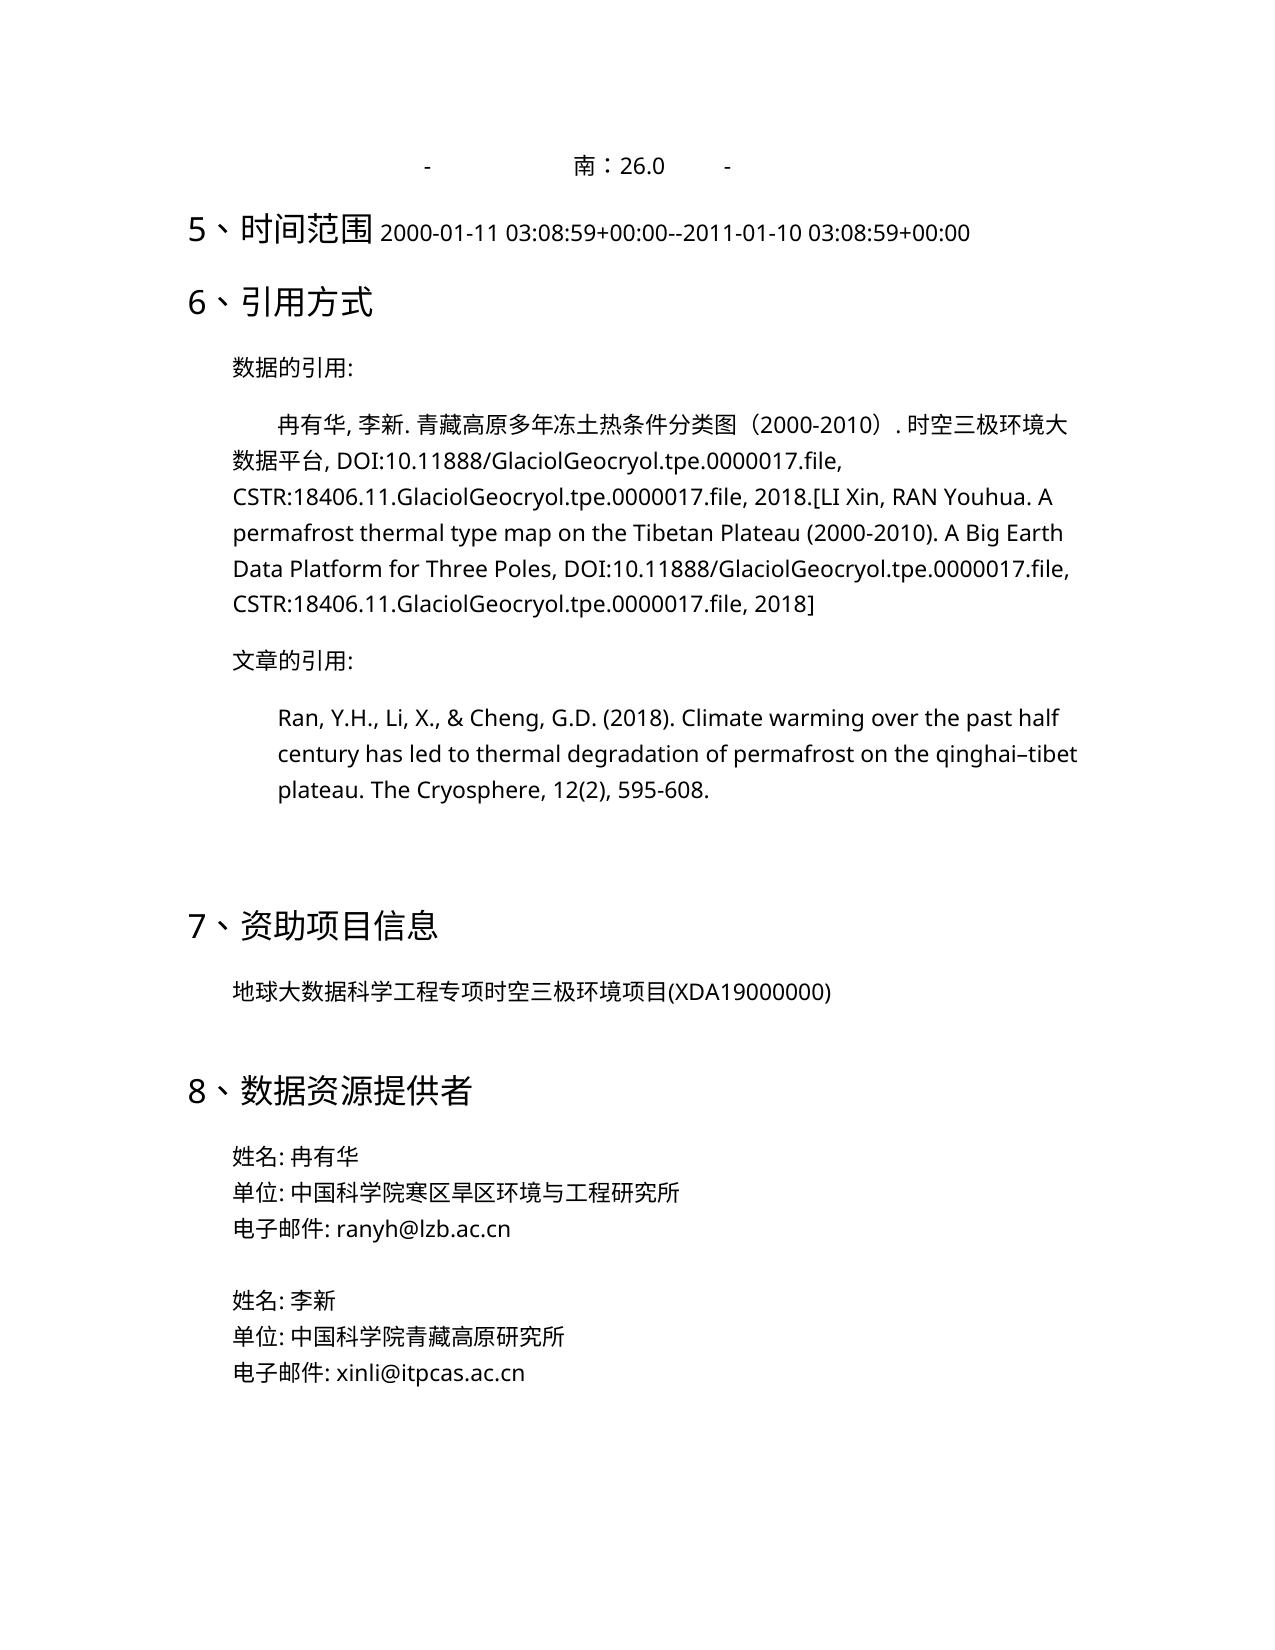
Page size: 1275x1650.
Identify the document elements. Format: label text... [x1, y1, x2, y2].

table_cell 南：26.0 [563, 150, 712, 206]
text 姓名: 冉有华 单位: 中国科学院寒区旱区环境与工程研究所 电子邮件: ranyh@lzb.ac.cn 姓名: 李新 单位: 中国科学院青藏高原研究所 电子邮件: xinli@itpcas.ac.cn [232, 1141, 1087, 1460]
text 冉有华, 李新. 青藏高原多年冻土热条件分类图（2000-2010）. 时空三极环境大数据平台, DOI:10.11888/GlaciolGeocryol.tpe.0000017.file, CSTR:18406.11.GlaciolGeocryol.tpe.0000017.file, 2018.[LI Xin, RAN Youhua. A permafrost thermal type map on the Tibetan Plateau (2000-2010). A Big Earth Data Platform for Three Poles, DOI:10.11888/GlaciolGeocryol.tpe.0000017.file, CSTR:18406.11.GlaciolGeocryol.tpe.0000017.file, 2018] [232, 409, 1087, 620]
text 8、数据资源提供者 [187, 1068, 1087, 1114]
text 地球大数据科学工程专项时空三极环境项目(XDA19000000) [232, 976, 1087, 1043]
text 5、时间范围2000-01-11 03:08:59+00:00--2011-01-10 03:08:59+00:00 [187, 206, 1087, 251]
table_cell - [713, 150, 862, 206]
text 文章的引用: [232, 645, 1087, 676]
text 7、资助项目信息 [187, 902, 1087, 948]
text 数据的引用: [232, 352, 1087, 383]
text 6、引用方式 [187, 279, 1087, 324]
table_cell - [413, 150, 562, 206]
text Ran, Y.H., Li, X., & Cheng, G.D. (2018). Climate warming over the past half century has led to thermal degradation of permafrost on the qinghai–tibet plateau. The Cryosphere, 12(2), 595-608. [277, 702, 1087, 877]
